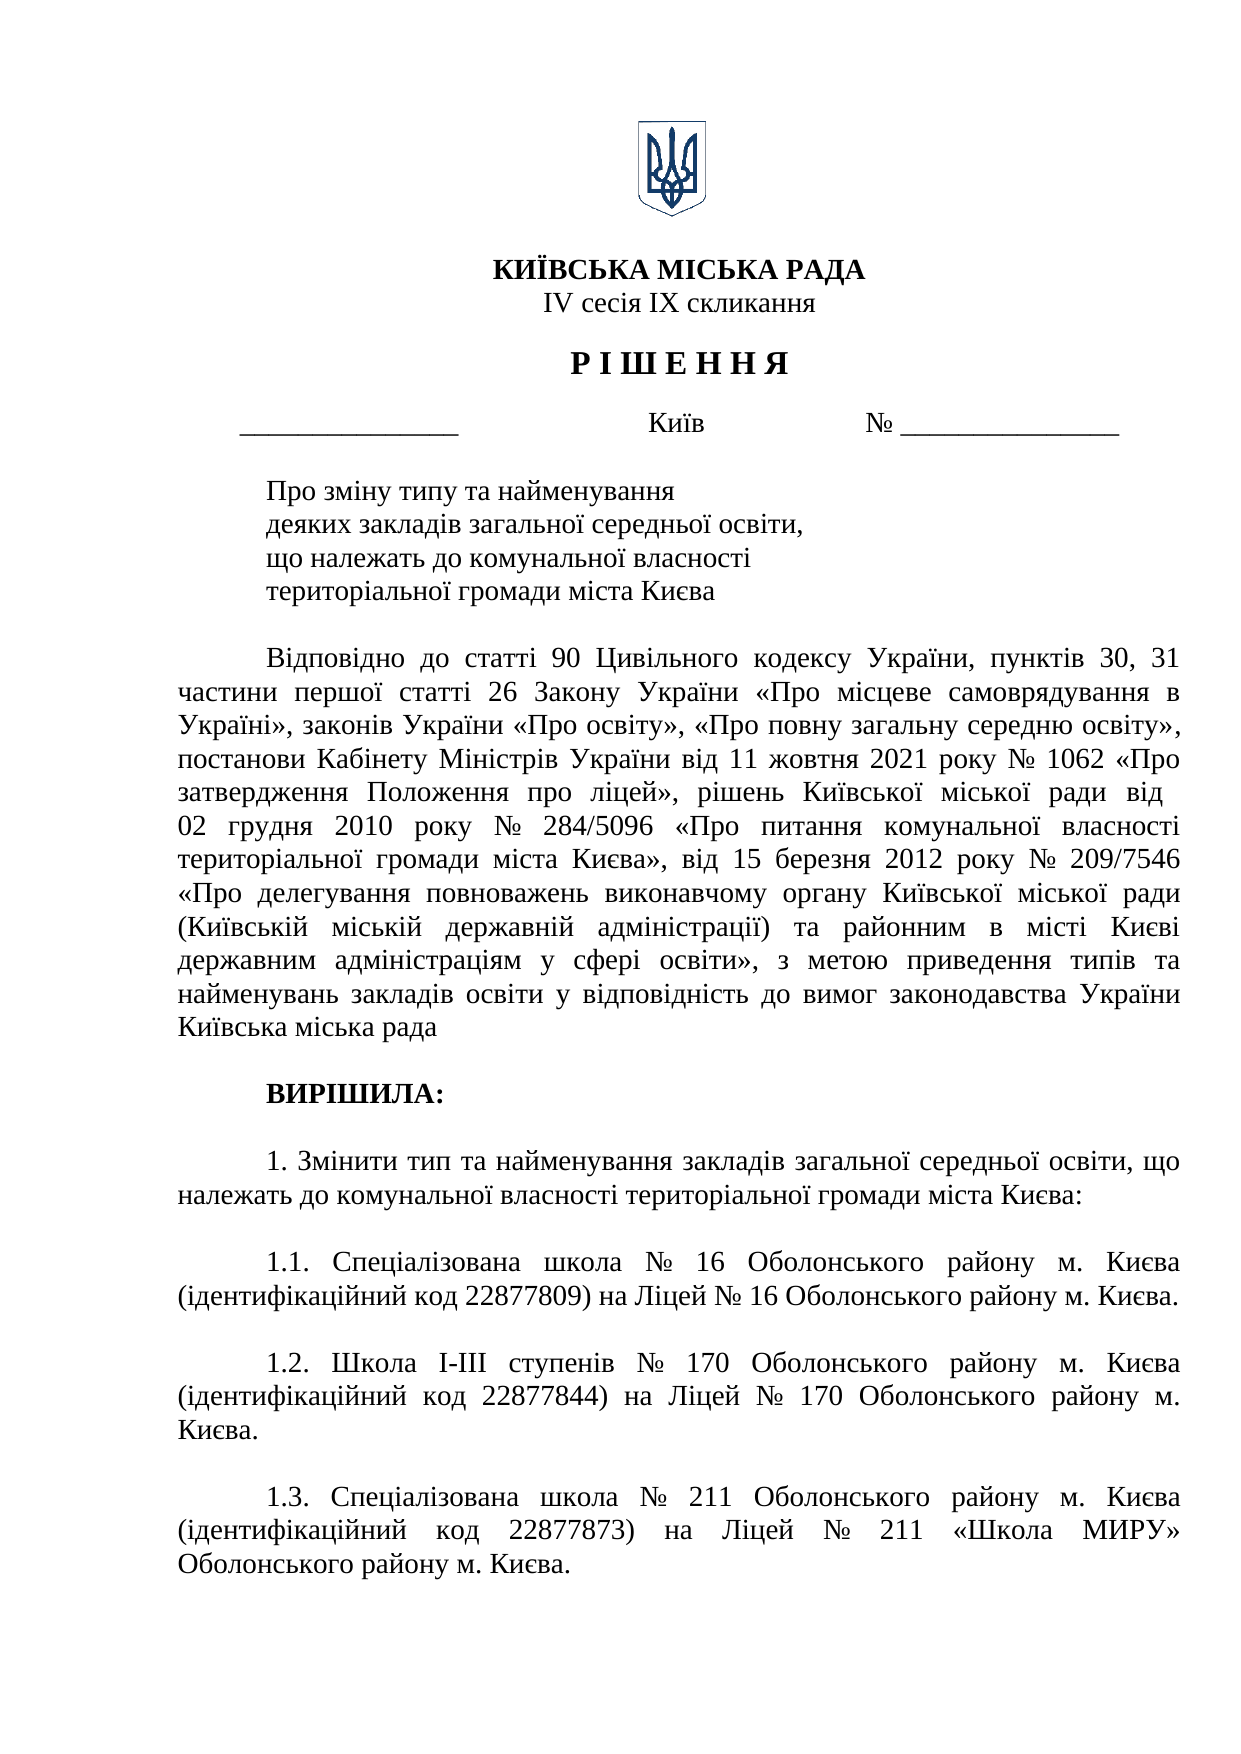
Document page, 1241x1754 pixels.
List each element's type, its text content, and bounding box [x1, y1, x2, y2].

text КИЇВСЬКА МІСЬКА РАДА [177, 252, 1181, 286]
text Відповідно до статті 90 Цивільного кодексу України, пунктів 30, 31 частини першої статті 26 Закону України «Про місцеве самоврядування в Україні», законів України «Про освіту», «Про повну загальну середню освіту», постанови Кабінету Міністрів України від 11 жовтня 2021 року № 1062 «Про затвердження Положення про ліцей», рішень Київської міської ради від 02 грудня 2010 року № 284/5096 «Про питання комунальної власності територіальної громади міста Києва», від 15 березня 2012 року № 209/7546 «Про делегування повноважень виконавчому органу Київської міської ради (Київській міській державній адміністрації) та районним в місті Києві державним адміністраціям у сфері освіти», з метою приведення типів та найменувань закладів освіти у відповідність до вимог законодавства України Київська міська рада [177, 640, 1181, 1043]
text 1.1. Спеціалізована школа № 16 Оболонського району м. Києва (ідентифікаційний код 22877809) на Ліцей № 16 Оболонського району м. Києва. [177, 1244, 1181, 1311]
text Про зміну типу та найменування [177, 473, 1181, 506]
text 1.3. Спеціалізована школа № 211 Оболонського району м. Києва (ідентифікаційний код 22877873) на Ліцей № 211 «Школа МИРУ» Оболонського району м. Києва. [177, 1479, 1181, 1579]
text _______________ Київ № _______________ [177, 406, 1181, 439]
text 1.2. Школа І-ІІІ ступенів № 170 Оболонського району м. Києва (ідентифікаційний код 22877844) на Ліцей № 170 Оболонського району м. Києва. [177, 1345, 1181, 1445]
text територіальної громади міста Києва [177, 573, 1181, 607]
text ВИРІШИЛА: [177, 1076, 1181, 1110]
text 1. Змінити тип та найменування закладів загальної середньої освіти, що належать до комунальної власності територіальної громади міста Києва: [177, 1143, 1181, 1211]
picture [636, 118, 708, 219]
text що належать до комунальної власності [177, 540, 1181, 573]
text IV сесія IX скликання [177, 286, 1181, 319]
text Р І Ш Е Н Н Я [177, 343, 1181, 382]
text деяких закладів загальної середньої освіти, [177, 506, 1181, 540]
